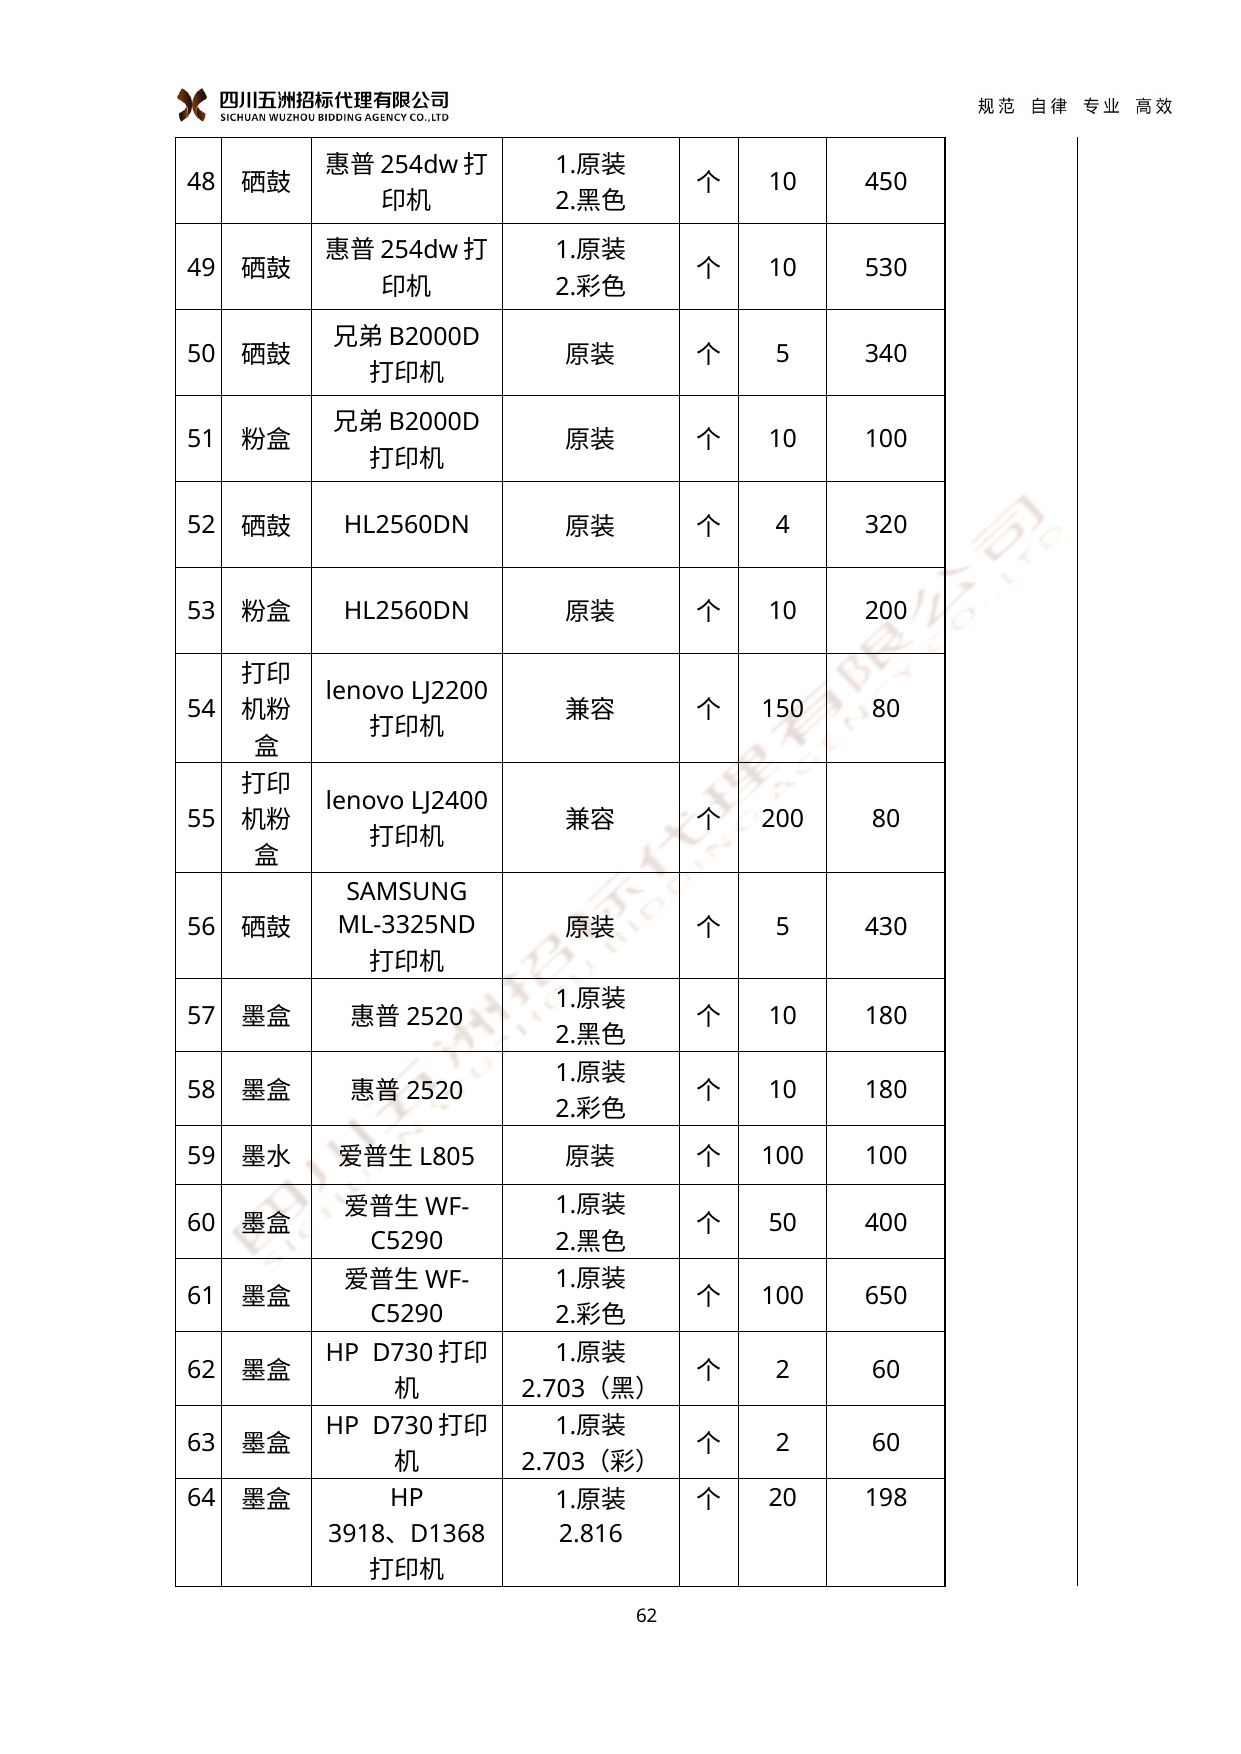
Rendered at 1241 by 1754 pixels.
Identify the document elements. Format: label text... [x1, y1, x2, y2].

table_cell 60 [827, 1332, 944, 1404]
table_cell 5 [739, 873, 826, 977]
table_cell 原装 [503, 1126, 679, 1184]
table_cell 200 [827, 568, 944, 652]
table_cell 兼容 [503, 763, 679, 872]
table_cell 430 [827, 873, 944, 977]
table_cell [176, 482, 221, 567]
table_cell 个 [680, 1332, 738, 1404]
table_cell [176, 224, 221, 309]
table_cell 个 [680, 654, 738, 762]
table_cell 个 [680, 1126, 738, 1184]
table_cell HP 3918、D1368打印机 [312, 1479, 502, 1586]
table_cell 惠普 2520 [312, 979, 502, 1051]
table_cell 50 [739, 1185, 826, 1257]
table_cell 粉盒 [222, 396, 311, 481]
table_cell 硒鼓 [222, 310, 311, 395]
table_cell 墨盒 [222, 1185, 311, 1257]
table_cell 400 [827, 1185, 944, 1257]
table_cell HL2560DN [312, 482, 502, 567]
table_cell 150 [739, 654, 826, 762]
table_cell 10 [739, 396, 826, 481]
table_cell 个 [680, 224, 738, 309]
table_cell 个 [680, 310, 738, 395]
table_cell 墨盒 [222, 1479, 311, 1586]
table_cell 80 [827, 763, 944, 872]
table_cell 1.原装 2.703（彩） [503, 1406, 679, 1478]
table_cell 100 [827, 1126, 944, 1184]
table_cell 1.原装 2.黑色 [503, 979, 679, 1051]
table_cell [176, 979, 221, 1051]
table_cell 1.原装 2.703（黑） [503, 1332, 679, 1404]
table_cell 硒鼓 [222, 138, 311, 223]
table_cell [176, 873, 221, 977]
table_cell 100 [739, 1259, 826, 1331]
table_cell 个 [680, 979, 738, 1051]
table_cell 墨盒 [222, 1052, 311, 1124]
table_cell 墨盒 [222, 1332, 311, 1404]
table_cell 个 [680, 482, 738, 567]
table_cell 原装 [503, 568, 679, 652]
table_cell 粉盒 [222, 568, 311, 652]
table_cell 个 [680, 396, 738, 481]
table_cell 20 [739, 1479, 826, 1586]
table_cell 个 [680, 1185, 738, 1257]
table_cell 180 [827, 1052, 944, 1124]
table_cell 198 [827, 1479, 944, 1586]
table_cell [176, 1052, 221, 1124]
table_cell 兄弟B2000D打印机 [312, 310, 502, 395]
table_cell 个 [680, 1259, 738, 1331]
table_cell 1.原装 2.黑色 [503, 1185, 679, 1257]
table_cell 2 [739, 1332, 826, 1404]
table_cell 墨水 [222, 1126, 311, 1184]
table_cell 个 [680, 568, 738, 652]
table_cell 60 [827, 1406, 944, 1478]
table_cell 爱普生 WF-C5290 [312, 1259, 502, 1331]
table_cell 打印机粉盒 [222, 654, 311, 762]
table_cell 原装 [503, 396, 679, 481]
table_cell 原装 [503, 482, 679, 567]
table_cell 硒鼓 [222, 482, 311, 567]
table_cell 10 [739, 568, 826, 652]
table_cell 兄弟B2000D打印机 [312, 396, 502, 481]
table_cell HP D730打印机 [312, 1406, 502, 1478]
table_cell 1.原装 2.彩色 [503, 224, 679, 309]
table_cell 惠普 2520 [312, 1052, 502, 1124]
table_cell 墨盒 [222, 1406, 311, 1478]
table_cell 100 [739, 1126, 826, 1184]
table_cell 墨盒 [222, 1259, 311, 1331]
table_cell lenovo LJ2400打印机 [312, 763, 502, 872]
table_cell 个 [680, 1406, 738, 1478]
table_cell 硒鼓 [222, 224, 311, 309]
table_cell 650 [827, 1259, 944, 1331]
table_cell SAMSUNG ML-3325ND打印机 [312, 873, 502, 977]
table_cell [176, 1332, 221, 1404]
table_cell [176, 396, 221, 481]
table_cell HL2560DN [312, 568, 502, 652]
table_cell [176, 310, 221, 395]
table_cell 原装 [503, 873, 679, 977]
table_cell 10 [739, 1052, 826, 1124]
table_cell 200 [739, 763, 826, 872]
table_cell 340 [827, 310, 944, 395]
picture [177, 88, 1172, 122]
table_cell 2 [739, 1406, 826, 1478]
table_cell [176, 654, 221, 762]
table_cell 530 [827, 224, 944, 309]
table_cell 爱普生 L805 [312, 1126, 502, 1184]
table_cell [176, 1479, 221, 1586]
table_cell [176, 763, 221, 872]
table_cell 1.原装 2.彩色 [503, 1052, 679, 1124]
table_cell 个 [680, 138, 738, 223]
table_cell 个 [680, 763, 738, 872]
table_cell 个 [680, 873, 738, 977]
table_cell [176, 1126, 221, 1184]
table_cell [176, 1406, 221, 1478]
table_cell 兼容 [503, 654, 679, 762]
table_cell 80 [827, 654, 944, 762]
table_cell 1.原装 2.彩色 [503, 1259, 679, 1331]
table_cell lenovo LJ2200打印机 [312, 654, 502, 762]
table_cell HP D730打印机 [312, 1332, 502, 1404]
table_cell 墨盒 [222, 979, 311, 1051]
table_cell 5 [739, 310, 826, 395]
table_cell 个 [680, 1052, 738, 1124]
table_cell 320 [827, 482, 944, 567]
table_cell 1.原装 2.黑色 [503, 138, 679, 223]
table_cell 硒鼓 [222, 873, 311, 977]
table_cell [176, 1185, 221, 1257]
table_cell 个 [680, 1479, 738, 1586]
table_cell 10 [739, 138, 826, 223]
table_cell 惠普254dw打印机 [312, 138, 502, 223]
table_cell 4 [739, 482, 826, 567]
table_cell [176, 568, 221, 652]
table_cell 1.原装 2.816 [503, 1479, 679, 1586]
table_cell 100 [827, 396, 944, 481]
table_cell 450 [827, 138, 944, 223]
table_cell 180 [827, 979, 944, 1051]
table_cell 惠普254dw打印机 [312, 224, 502, 309]
table_cell 打印机粉盒 [222, 763, 311, 872]
table_cell [176, 138, 221, 223]
table_cell [176, 1259, 221, 1331]
table_cell 爱普生 WF-C5290 [312, 1185, 502, 1257]
table_cell 10 [739, 979, 826, 1051]
table_cell 原装 [503, 310, 679, 395]
table_cell 10 [739, 224, 826, 309]
